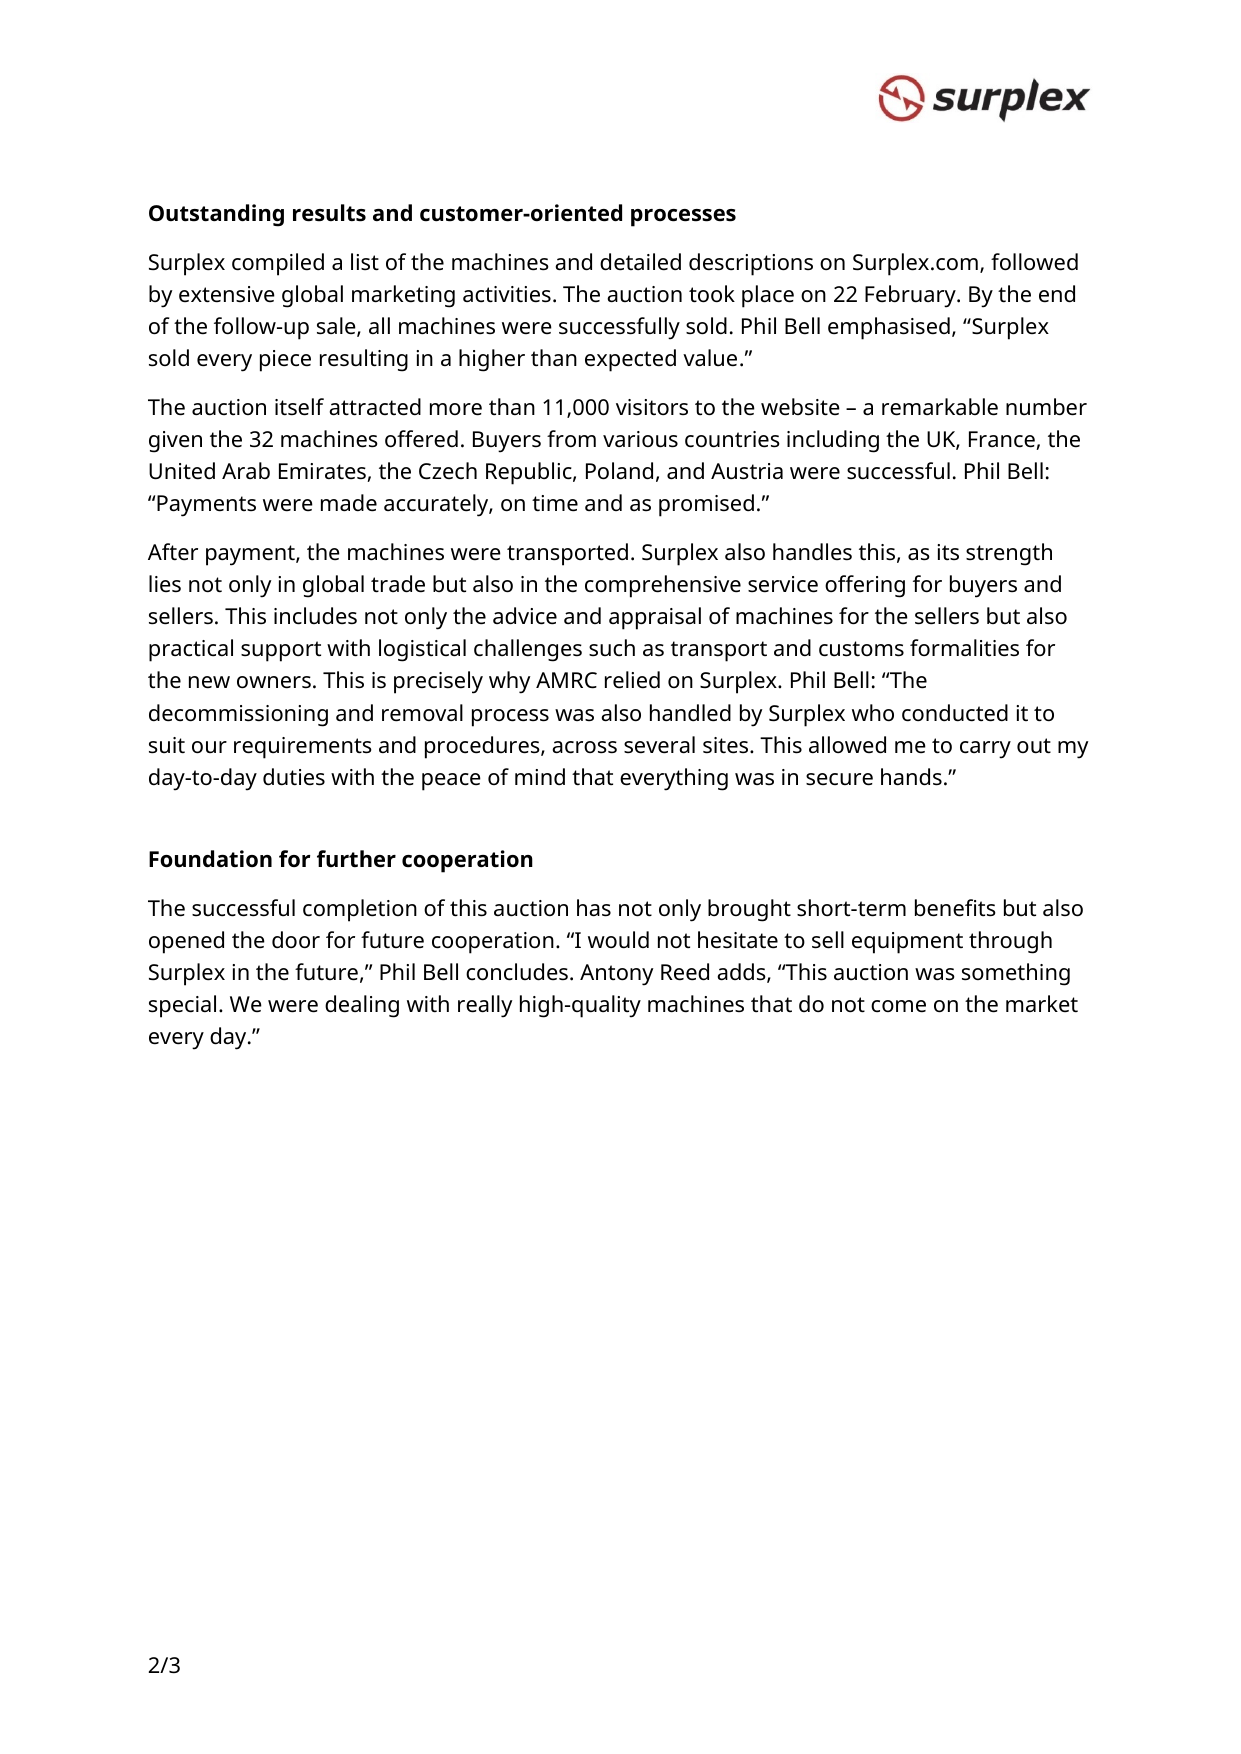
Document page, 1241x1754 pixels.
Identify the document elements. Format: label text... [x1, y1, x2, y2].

text Outstanding results and customer-oriented processes [148, 198, 1093, 228]
text The auction itself attracted more than 11,000 visitors to the website – a remarkable number given the 32 machines offered. Buyers from various countries including the UK, France, the United Arab Emirates, the Czech Republic, Poland, and Austria were successful. Phil Bell: “Payments were made accurately, on time and as promised.” [148, 392, 1093, 518]
picture [875, 73, 1093, 123]
text After payment, the machines were transported. Surplex also handles this, as its strength lies not only in global trade but also in the comprehensive service offering for buyers and sellers. This includes not only the advice and appraisal of machines for the sellers but also practical support with logistical challenges such as transport and customs formalities for the new owners. This is precisely why AMRC relied on Surplex. Phil Bell: “The decommissioning and removal process was also handled by Surplex who conducted it to suit our requirements and procedures, across several sites. This allowed me to carry out my day-to-day duties with the peace of mind that everything was in secure hands.” [148, 537, 1093, 792]
text Foundation for further cooperation [148, 844, 1093, 874]
text Surplex compiled a list of the machines and detailed descriptions on Surplex.com, followed by extensive global marketing activities. The auction took place on 22 February. By the end of the follow-up sale, all machines were successfully sold. Phil Bell emphasised, “Surplex sold every piece resulting in a higher than expected value.” [148, 247, 1093, 373]
text The successful completion of this auction has not only brought short-term benefits but also opened the door for future cooperation. “I would not hesitate to sell equipment through Surplex in the future,” Phil Bell concludes. Antony Reed adds, “This auction was something special. We were dealing with really high-quality machines that do not come on the market every day.” [148, 893, 1093, 1051]
